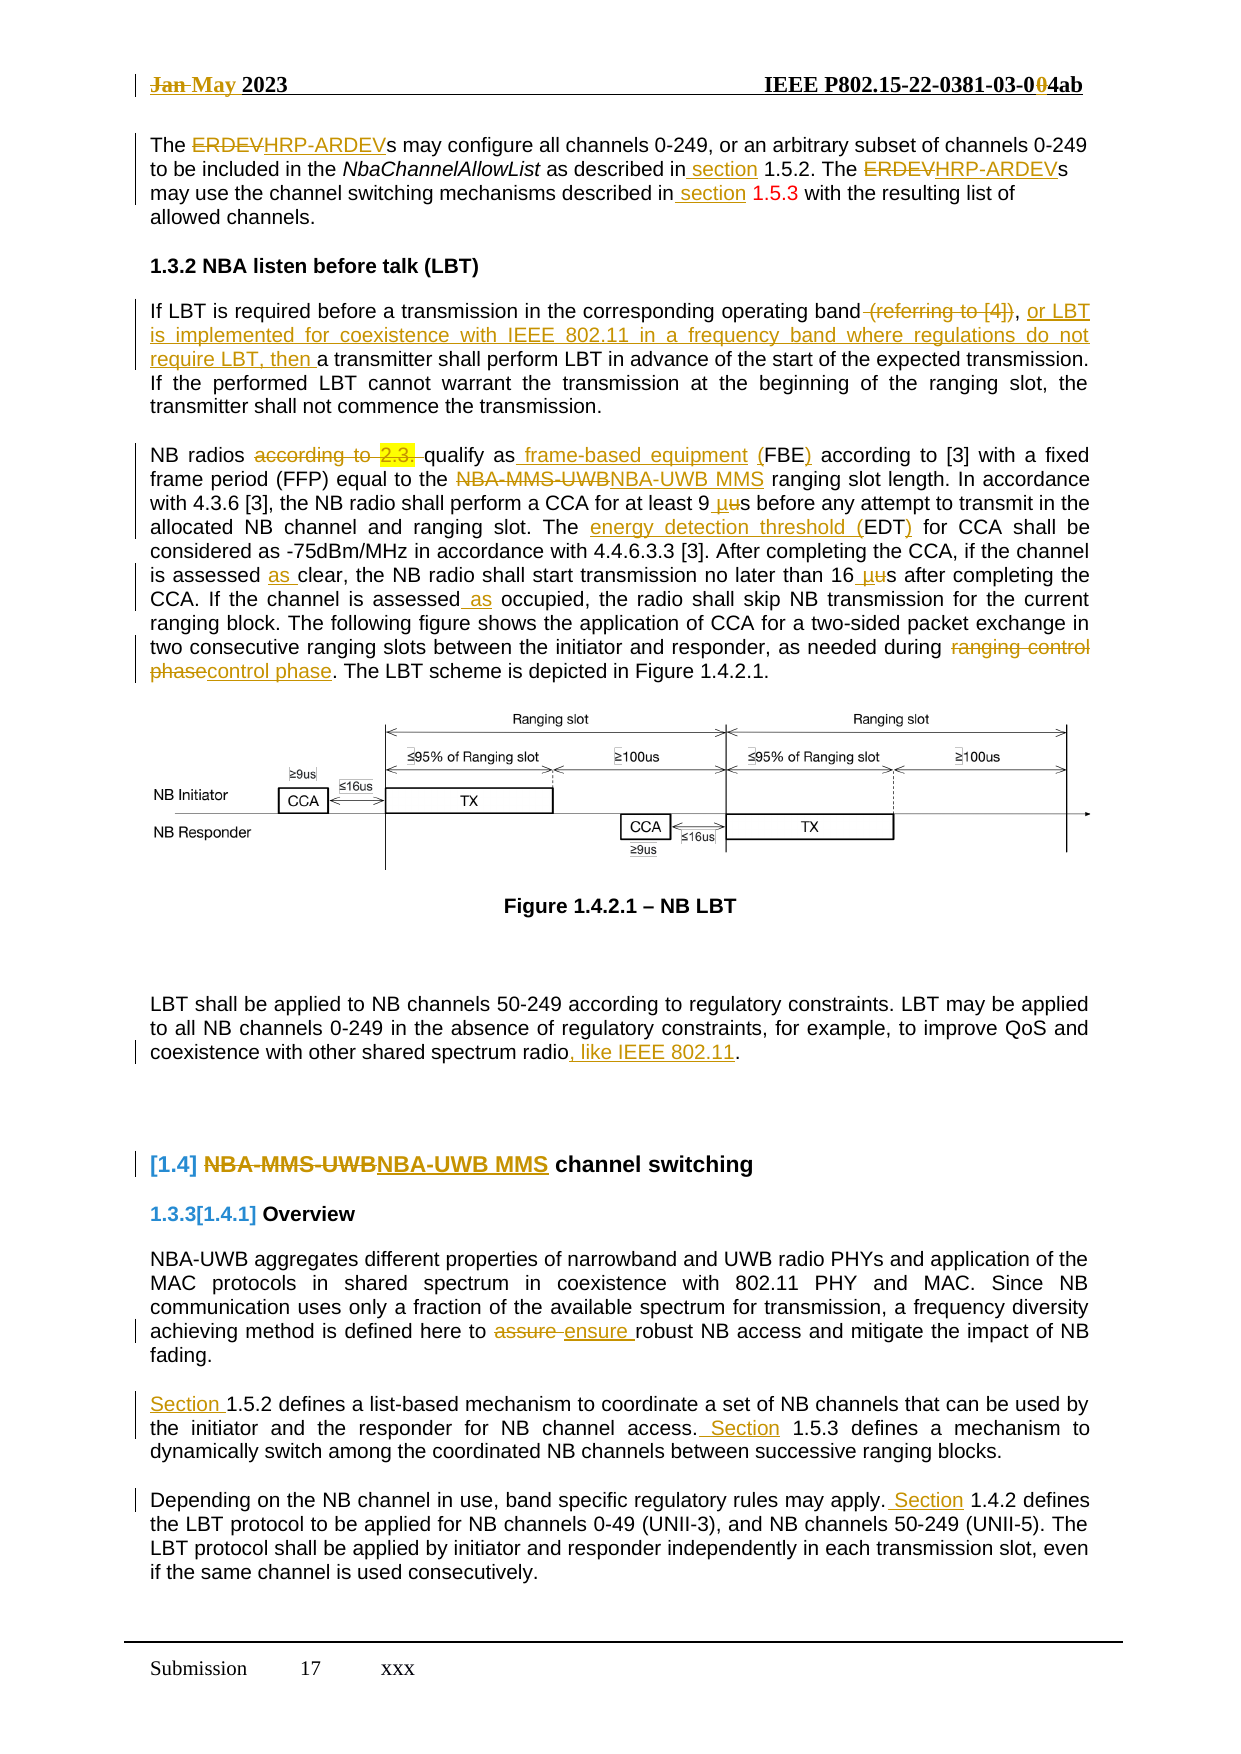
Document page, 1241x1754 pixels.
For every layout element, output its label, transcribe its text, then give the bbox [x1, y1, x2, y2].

text NB radios qualify as FBE according to [3] with a fixed frame period (FFP) equal to the ranging slot length. In accordance with 4.3.6 [3], the NB radio shall perform a CCA for at least 9s before any attempt to transmit in the allocated NB channel and ranging slot. The EDT for CCA shall be considered as -75dBm/MHz in accordance with 4.4.6.3.3 [3]. After completing the CCA, if the channel is assessed clear, the NB radio shall start transmission no later than 16s after completing the CCA. If the channel is assessed occupied, the radio shall skip NB transmission for the current ranging block. The following figure shows the application of CCA for a two-sided packet exchange in two consecutive ranging slots between the initiator and responder, as needed during . The LBT scheme is depicted in Figure .1. [150, 443, 1090, 683]
text If LBT is required before a transmission in the corresponding operating band, a transmitter shall perform LBT in advance of the start of the expected transmission. If the performed LBT cannot warrant the transmission at the beginning of the ranging slot, the transmitter shall not commence the transmission. [150, 344, 1090, 418]
text NBA-UWB aggregates different properties of narrowband and UWB radio PHYs and application of the MAC protocols in shared spectrum in coexistence with 802.11 PHY and MAC. Since NB communication uses only a fraction of the available spectrum for transmission, a frequency diversity achieving method is defined here to robust NB access and mitigate the impact of NB fading. [150, 1247, 1090, 1366]
text NBA listen before talk (LBT) [150, 254, 1090, 278]
text LBT shall be applied to NB channels 50-249 according to regulatory constraints. LBT may be applied to all NB channels 0-249 in the absence of regulatory constraints, for example, to improve QoS and coexistence with other shared spectrum radio. [150, 992, 1090, 1064]
text Figure .1 – NB LBT [150, 894, 1090, 918]
text If LBT is required before a transmission in the corresponding operating band, a transmitter shall perform LBT in advance of the start of the expected transmission. If the performed LBT cannot warrant the transmission at the beginning of the ranging slot, the transmitter shall not commence the transmission. [150, 298, 1090, 343]
text channel switching [150, 1151, 1090, 1177]
text Depending on the NB channel in use, band specific regulatory rules may apply. defines the LBT protocol to be applied for NB channels 0-49 (UNII-3), and NB channels 50-249 (UNII-5). The LBT protocol shall be applied by initiator and responder independently in each transmission slot, even if the same channel is used consecutively. [150, 1488, 1090, 1584]
text The s may configure all channels 0-249, or an arbitrary subset of channels 0-249 to be included in the NbaChannelAllowList as described in . The s may use the channel switching mechanisms described in with the resulting list of allowed channels. [150, 133, 1090, 229]
text defines a list-based mechanism to coordinate a set of NB channels that can be used by the initiator and the responder for NB channel access. defines a mechanism to dynamically switch among the coordinated NB channels between successive ranging blocks. [150, 1391, 1090, 1463]
text Overview [150, 1202, 1090, 1226]
